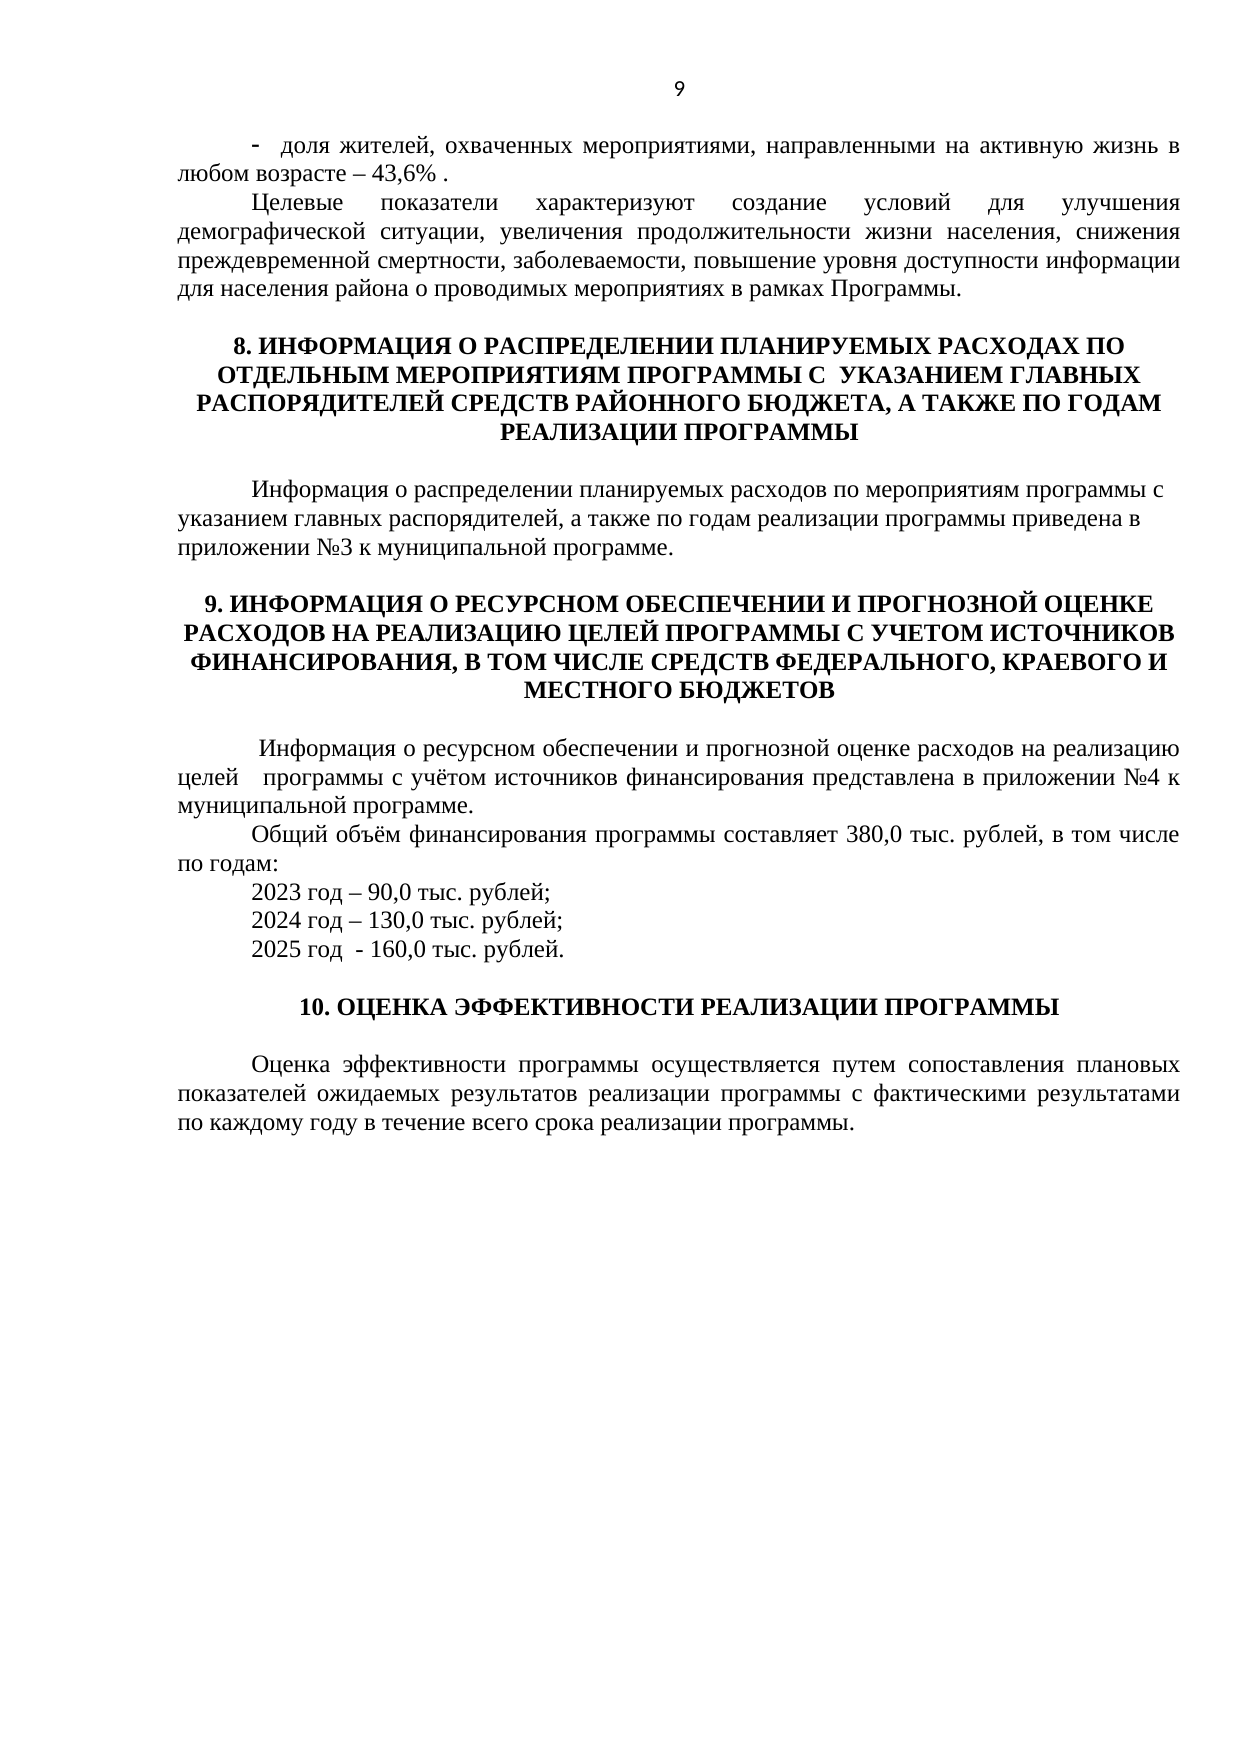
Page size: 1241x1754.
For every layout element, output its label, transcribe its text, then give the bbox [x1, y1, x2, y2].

text 2024 год – 130,0 тыс. рублей; [177, 905, 1181, 934]
text Оценка эффективности программы осуществляется путем сопоставления плановых показателей ожидаемых результатов реализации программы с фактическими результатами по каждому году в течение всего срока реализации программы. [177, 1049, 1181, 1135]
list 8. ИНФОРМАЦИЯ О РАСПРЕДЕЛЕНИИ ПЛАНИРУЕМЫХ РАСХОДАХ ПО ОТДЕЛЬНЫМ МЕРОПРИЯТИЯМ ПРОГРАММЫ С УКАЗАНИЕМ ГЛАВНЫХ РАСПОРЯДИТЕЛЕЙ СРЕДСТВ РАЙОННОГО БЮДЖЕТА, А ТАКЖЕ ПО ГОДАМ РЕАЛИЗАЦИИ ПРОГРАММЫ [177, 331, 1181, 446]
text Целевые показатели характеризуют создание условий для улучшения демографической ситуации, увеличения продолжительности жизни населения, снижения преждевременной смертности, заболеваемости, повышение уровня доступности информации для населения района о проводимых мероприятиях в рамках Программы. [177, 187, 1181, 302]
text 2023 год – 90,0 тыс. рублей; [177, 877, 1181, 905]
text 9. ИНФОРМАЦИЯ О РЕСУРСНОМ ОБЕСПЕЧЕНИИ И ПРОГНОЗНОЙ ОЦЕНКЕ РАСХОДОВ НА РЕАЛИЗАЦИЮ ЦЕЛЕЙ ПРОГРАММЫ С УЧЕТОМ ИСТОЧНИКОВ ФИНАНСИРОВАНИЯ, В ТОМ ЧИСЛЕ СРЕДСТВ ФЕДЕРАЛЬНОГО, КРАЕВОГО И МЕСТНОГО БЮДЖЕТОВ [177, 589, 1181, 704]
text Информация о ресурсном обеспечении и прогнозной оценке расходов на реализацию целей программы с учётом источников финансирования представлена в приложении №4 к муниципальной программе. [177, 733, 1181, 819]
text 10. ОЦЕНКА ЭФФЕКТИВНОСТИ РЕАЛИЗАЦИИ ПРОГРАММЫ [177, 992, 1181, 1020]
text Общий объём финансирования программы составляет 380,0 тыс. рублей, в том числе по годам: [177, 819, 1181, 877]
text Информация о распределении планируемых расходов по мероприятиям программы с указанием главных распорядителей, а также по годам реализации программы приведена в приложении №3 к муниципальной программе. [177, 474, 1181, 560]
text 2025 год - 160,0 тыс. рублей. [177, 934, 1181, 963]
list доля жителей, охваченных мероприятиями, направленными на активную жизнь в любом возрасте – 43,6% . [177, 130, 1181, 187]
